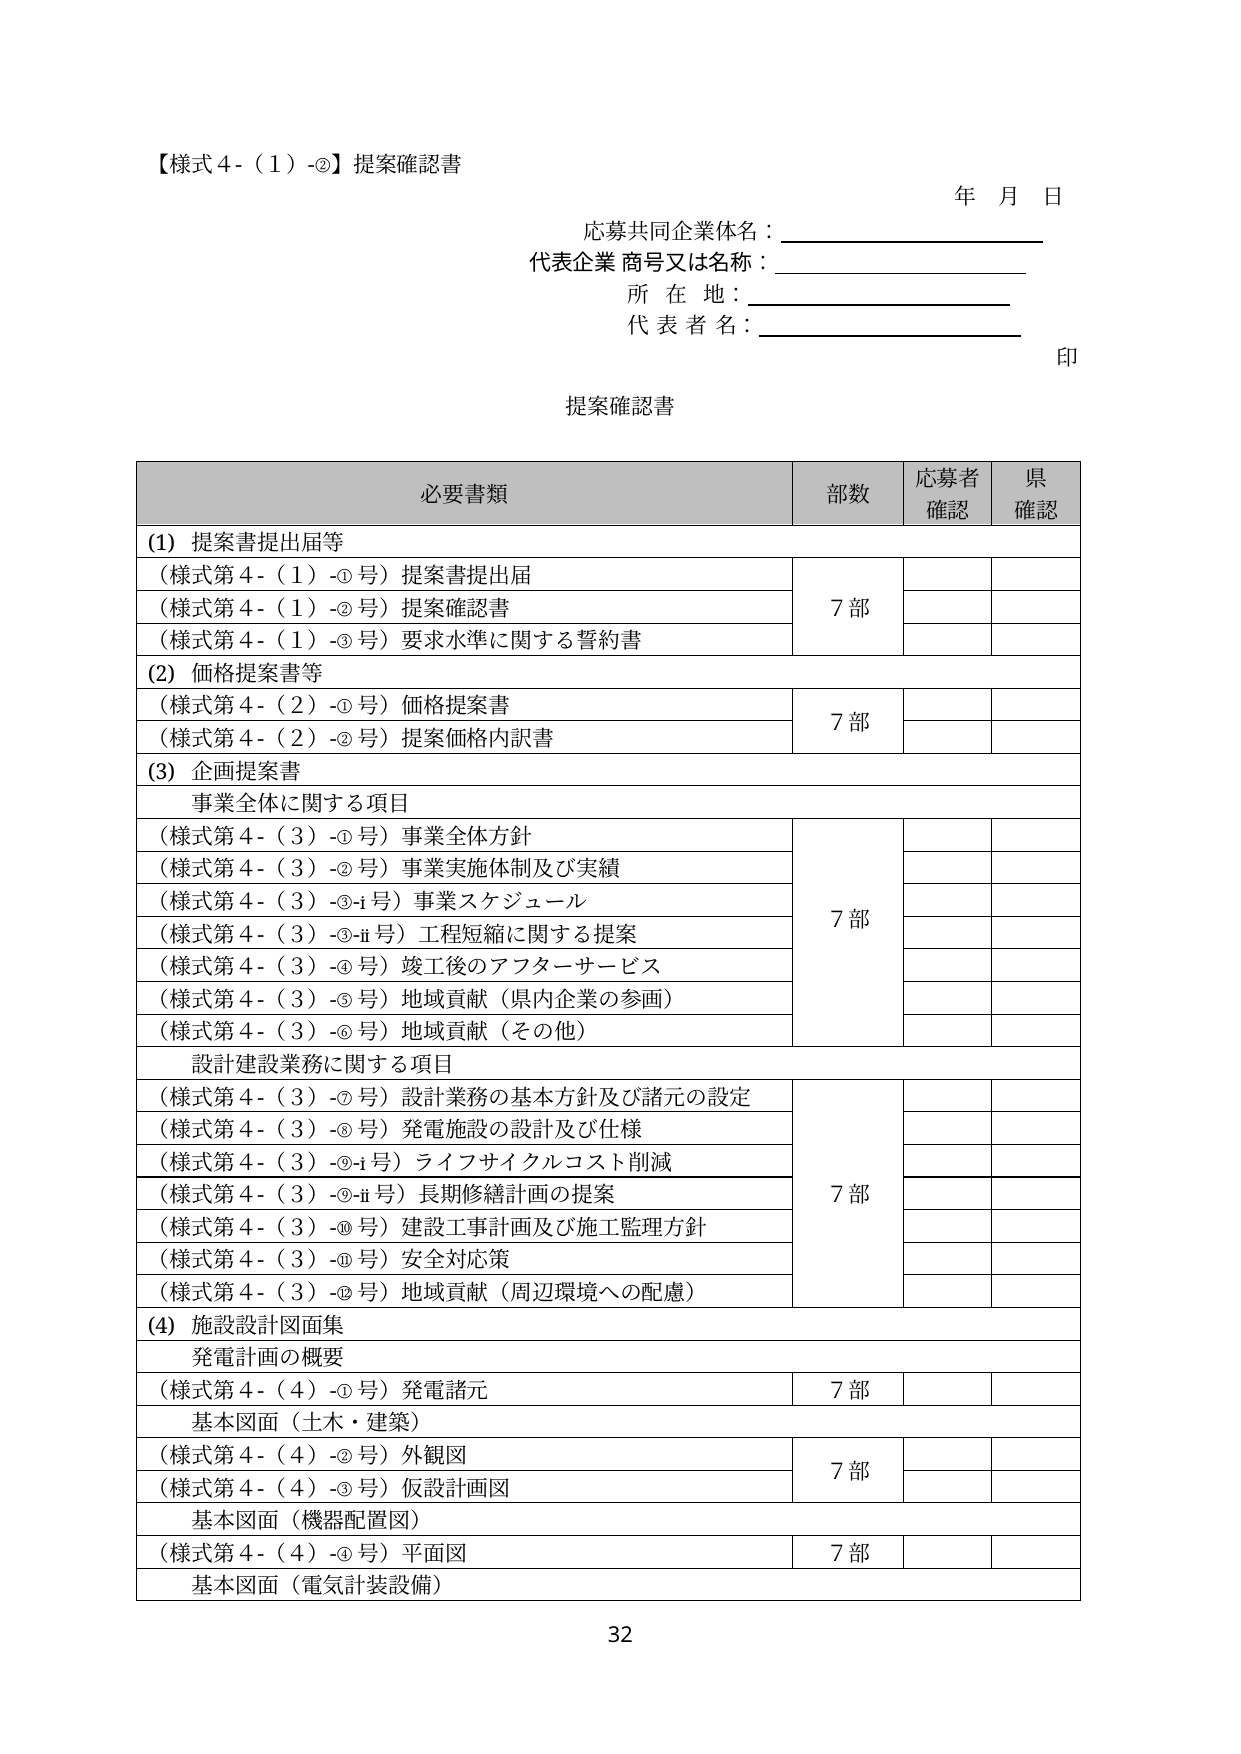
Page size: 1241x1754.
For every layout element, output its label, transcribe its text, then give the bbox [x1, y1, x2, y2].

table_cell [992, 1536, 1080, 1567]
table_cell [904, 819, 991, 851]
table_cell [904, 624, 991, 655]
table_cell （様式第４-（３）-①号）事業全体方針 [137, 819, 792, 851]
table_cell [904, 1243, 991, 1274]
table_cell （様式第４-（３）-⑧号）発電施設の設計及び仕様 [137, 1112, 792, 1144]
table_cell （様式第４-（１）-①号）提案書提出届 [137, 558, 792, 590]
table_cell [904, 1275, 991, 1307]
table_cell （様式第４-（１）-②号）提案確認書 [137, 591, 792, 622]
table_cell [904, 852, 991, 883]
table_cell [992, 1471, 1080, 1502]
table_cell [992, 852, 1080, 883]
table_cell [904, 949, 991, 981]
table_cell [992, 949, 1080, 981]
table_cell 提案書提出届等 [137, 526, 1080, 557]
table_cell （様式第４-（３）-②号）事業実施体制及び実績 [137, 852, 792, 883]
table_cell [992, 624, 1080, 655]
table_cell [904, 1373, 991, 1404]
table_cell （様式第４-（３）-⑩号）建設工事計画及び施工監理方針 [137, 1210, 792, 1242]
table_cell [992, 689, 1080, 720]
table_cell （様式第４-（１）-③号）要求水準に関する誓約書 [137, 624, 792, 655]
table_cell [904, 558, 991, 590]
table_header 県 確認 [992, 462, 1080, 524]
table_cell （様式第４-（３）-⑥号）地域貢献（その他） [137, 1015, 792, 1046]
table_cell ７部 [793, 1080, 903, 1307]
table_cell [992, 1275, 1080, 1307]
table_cell [904, 1536, 991, 1567]
text 提案確認書 [148, 389, 1092, 421]
table_cell （様式第４-（４）-①号）発電諸元 [137, 1373, 792, 1404]
table_cell ７部 [793, 1536, 903, 1567]
table_cell [904, 917, 991, 948]
table_cell （様式第４-（３）-⑪号）安全対応策 [137, 1243, 792, 1274]
table_cell （様式第４-（３）-③-ⅰ号）事業スケジュール [137, 884, 792, 916]
table_cell [904, 1178, 991, 1209]
table_cell 基本図面（機器配置図） [137, 1503, 1080, 1535]
table_cell [904, 591, 991, 622]
table_cell （様式第４-（３）-⑦号）設計業務の基本方針及び諸元の設定 [137, 1080, 792, 1111]
table_cell ７部 [793, 689, 903, 753]
table_cell [992, 721, 1080, 753]
subtitle 【様式４-（１）-②】提案確認書 [148, 148, 1092, 179]
table_cell [992, 1112, 1080, 1144]
table_cell [992, 1243, 1080, 1274]
table_cell （様式第４-（３）-④号）竣工後のアフターサービス [137, 949, 792, 981]
table_cell （様式第４-（４）-④号）平面図 [137, 1536, 792, 1567]
table_cell [992, 1080, 1080, 1111]
table_cell （様式第４-（３）-⑨-ⅱ号）長期修繕計画の提案 [137, 1178, 792, 1209]
table_cell ７部 [793, 819, 903, 1046]
table_cell 価格提案書等 [137, 656, 1080, 688]
table_cell [904, 884, 991, 916]
table_cell 発電計画の概要 [137, 1341, 1080, 1372]
table_cell （様式第４-（４）-③号）仮設計画図 [137, 1471, 792, 1502]
table_cell [904, 982, 991, 1013]
table_cell ７部 [793, 1373, 903, 1404]
table_cell [992, 1438, 1080, 1470]
table_cell [904, 1471, 991, 1502]
table_cell 設計建設業務に関する項目 [137, 1047, 1080, 1079]
table_cell [992, 1210, 1080, 1242]
table_cell [992, 1145, 1080, 1176]
table_cell [904, 721, 991, 753]
table_cell （様式第４-（３）-⑨-ⅰ号）ライフサイクルコスト削減 [137, 1145, 792, 1176]
table_cell 基本図面（土木・建築） [137, 1406, 1080, 1437]
table_cell 企画提案書 [137, 754, 1080, 785]
table_cell 基本図面（電気計装設備） [137, 1569, 1080, 1600]
table_cell [992, 917, 1080, 948]
table_cell [904, 1210, 991, 1242]
table_cell （様式第４-（３）-⑤号）地域貢献（県内企業の参画） [137, 982, 792, 1013]
table_cell [904, 1080, 991, 1111]
table_cell ７部 [793, 558, 903, 655]
table_cell [992, 819, 1080, 851]
table_header 部数 [793, 462, 903, 524]
table_cell （様式第４-（２）-①号）価格提案書 [137, 689, 792, 720]
table_cell （様式第４-（３）-③-ⅱ号）工程短縮に関する提案 [137, 917, 792, 948]
table_cell [992, 1373, 1080, 1404]
table_cell [992, 1178, 1080, 1209]
table_cell [992, 982, 1080, 1013]
table_cell [992, 884, 1080, 916]
table_cell （様式第４-（４）-②号）外観図 [137, 1438, 792, 1470]
table_cell [904, 1145, 991, 1176]
table_cell [904, 1112, 991, 1144]
table_header 応募者 確認 [904, 462, 991, 524]
table_cell （様式第４-（３）-⑫号）地域貢献（周辺環境への配慮） [137, 1275, 792, 1307]
table_header 必要書類 [137, 462, 792, 524]
table_cell 施設設計図面集 [137, 1308, 1080, 1339]
table_cell [904, 1015, 991, 1046]
table_cell [992, 591, 1080, 622]
table_cell [992, 558, 1080, 590]
table_cell [992, 1015, 1080, 1046]
table_cell ７部 [793, 1438, 903, 1502]
text 年 月 日 [148, 179, 1064, 211]
table_cell 事業全体に関する項目 [137, 786, 1080, 818]
table_cell [904, 689, 991, 720]
table_cell （様式第４-（２）-②号）提案価格内訳書 [137, 721, 792, 753]
table_cell [904, 1438, 991, 1470]
